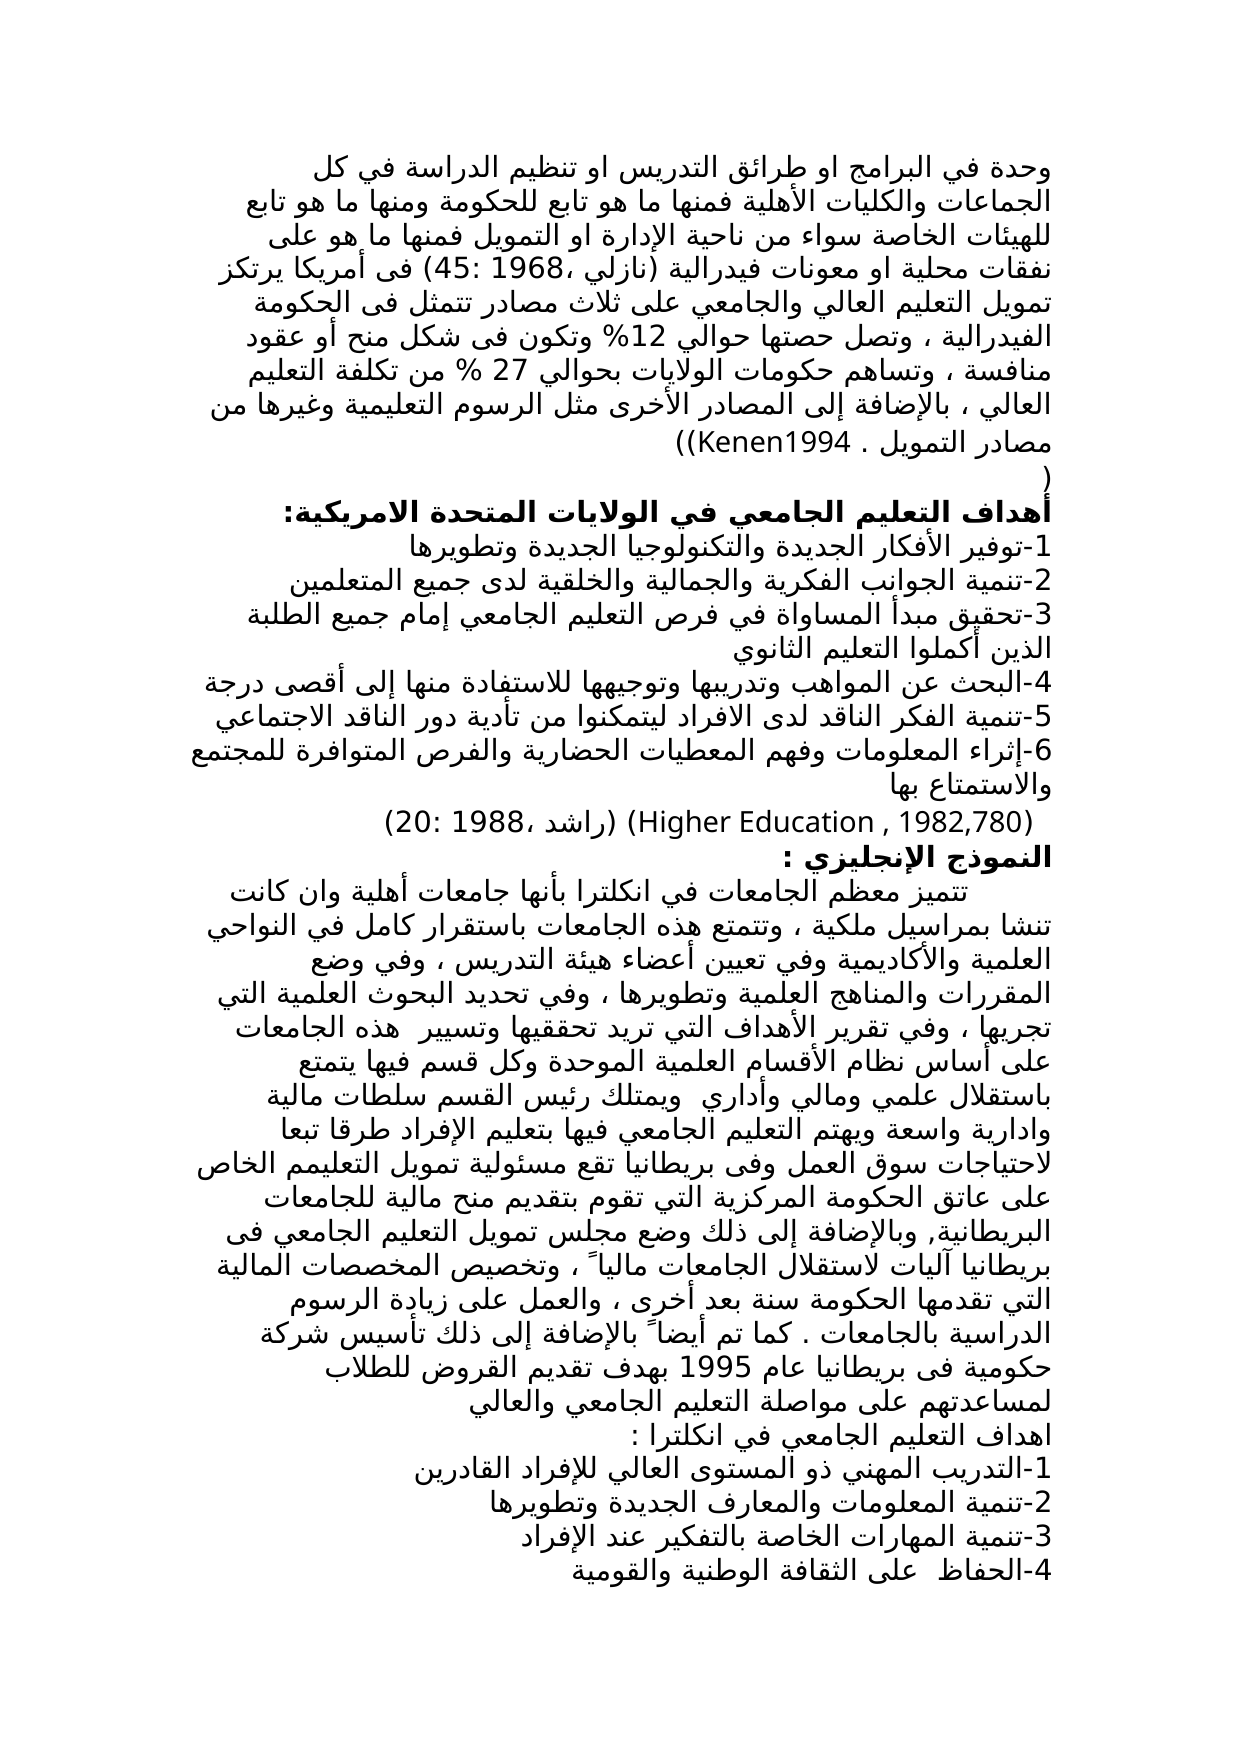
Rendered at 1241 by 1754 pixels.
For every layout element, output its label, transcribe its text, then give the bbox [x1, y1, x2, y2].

text 3-تحقيق مبدأ المساواة في فرص التعليم الجامعي إمام جميع الطلبة الذين أكملوا التعليم الثانوي [187, 597, 1053, 665]
text (Higher Education , 1982,780) (راشد ،1988 :20) [187, 801, 1053, 841]
text 1-التدريب المهني ذو المستوى العالي للإفراد القادرين [187, 1452, 1053, 1486]
text 6-إثراء المعلومات وفهم المعطيات الحضارية والفرص المتوافرة للمجتمع والاستمتاع بها [187, 733, 1053, 801]
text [187, 150, 1053, 461]
text ( [187, 461, 1053, 495]
text 3-تنمية المهارات الخاصة بالتفكير عند الإفراد [187, 1520, 1053, 1554]
text 2-تنمية الجوانب الفكرية والجمالية والخلقية لدى جميع المتعلمين [187, 563, 1053, 597]
text 5-تنمية الفكر الناقد لدى الافراد ليتمكنوا من تأدية دور الناقد الاجتماعي [187, 699, 1053, 733]
text 4-الحفاظ على الثقافة الوطنية والقومية [187, 1554, 1053, 1588]
text 4-البحث عن المواهب وتدريبها وتوجيهها للاستفادة منها إلى أقصى درجة [187, 665, 1053, 699]
text النموذج الإنجليزي : [187, 841, 1053, 874]
text اهداف التعليم الجامعي في انكلترا : [187, 1418, 1053, 1452]
text تتميز معظم الجامعات في انكلترا بأنها جامعات أهلية وان كانت تنشا بمراسيل ملكية ، وتتمتع هذه الجامعات باستقرار كامل في النواحي العلمية والأكاديمية وفي تعيين أعضاء هيئة التدريس ، وفي وضع المقررات والمناهج العلمية وتطويرها ، وفي تحديد البحوث العلمية التي تجريها ، وفي تقرير الأهداف التي تريد تحققيها وتسيير هذه الجامعات على أساس نظام الأقسام العلمية الموحدة وكل قسم فيها يتمتع باستقلال علمي ومالي وأداري ويمتلك رئيس القسم سلطات مالية وادارية واسعة ويهتم التعليم الجامعي فيها بتعليم الإفراد طرقا تبعا لاحتياجات سوق العمل وفى بريطانيا تقع مسئولية تمويل التعليمم الخاص على عاتق الحكومة المركزية التي تقوم بتقديم منح مالية للجامعات البريطانية, وبالإضافة إلى ذلك وضع مجلس تمويل التعليم الجامعي فى بريطانيا آليات لاستقلال الجامعات ماليا ً ، وتخصيص المخصصات المالية التي تقدمها الحكومة سنة بعد أخرى ، والعمل على زيادة الرسوم الدراسية بالجامعات . كما تم أيضا ً بالإضافة إلى ذلك تأسيس شركة حكومية فى بريطانيا عام 1995 بهدف تقديم القروض للطلاب لمساعدتهم على مواصلة التعليم الجامعي والعالي [187, 874, 1053, 1418]
text 1-توفير الأفكار الجديدة والتكنولوجيا الجديدة وتطويرها [187, 529, 1053, 563]
text 2-تنمية المعلومات والمعارف الجديدة وتطويرها [187, 1486, 1053, 1520]
text أهداف التعليم الجامعي في الولايات المتحدة الامريكية: [187, 495, 1053, 529]
